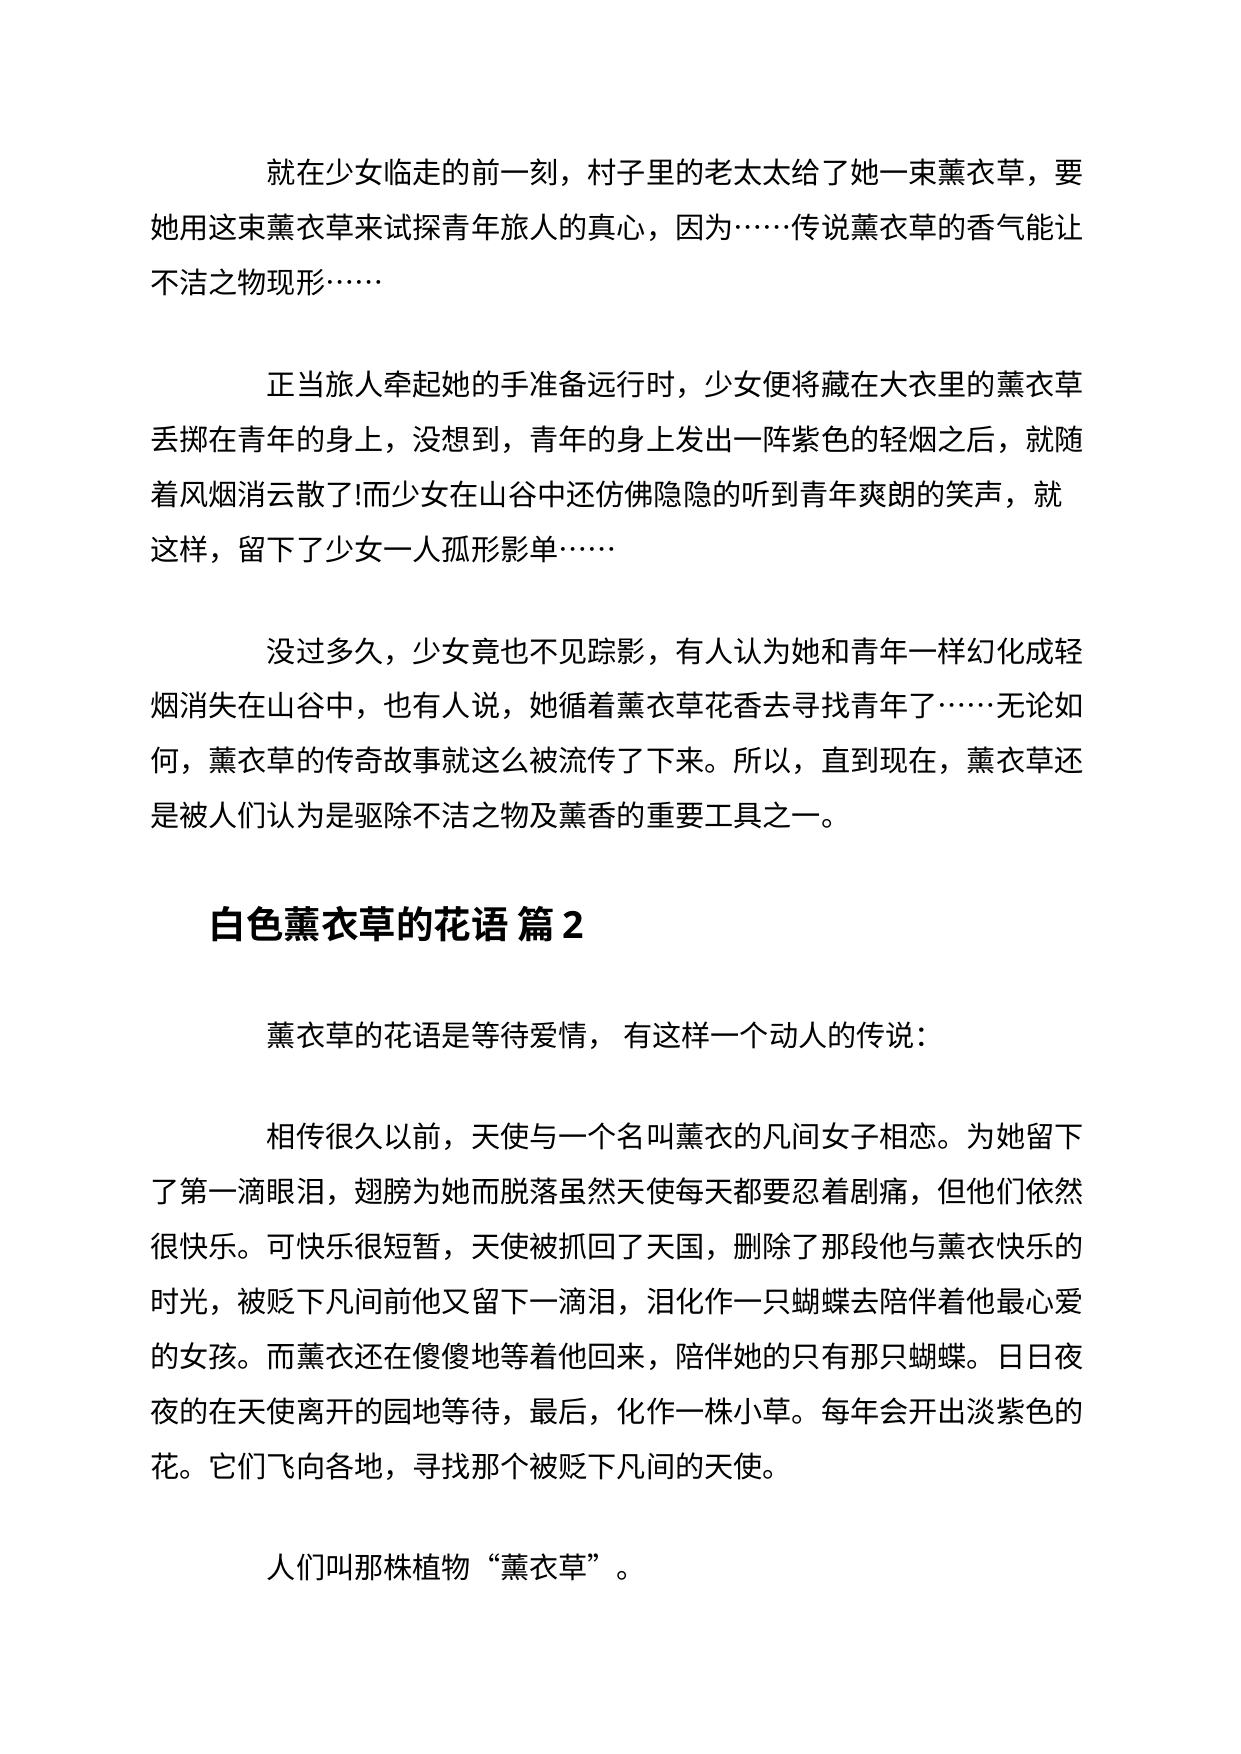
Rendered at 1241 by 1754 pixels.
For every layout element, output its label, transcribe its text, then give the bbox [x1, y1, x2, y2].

text 白色薰衣草的花语 篇2 [150, 894, 1090, 949]
text 就在少女临走的前一刻，村子里的老太太给了她一束薰衣草，要她用这束薰衣草来试探青年旅人的真心，因为……传说薰衣草的香气能让不洁之物现形…… [150, 150, 1090, 302]
text 薰衣草的花语是等待爱情， 有这样一个动人的传说： [150, 1012, 1090, 1054]
text 相传很久以前，天使与一个名叫薰衣的凡间女子相恋。为她留下了第一滴眼泪，翅膀为她而脱落虽然天使每天都要忍着剧痛，但他们依然很快乐。可快乐很短暂，天使被抓回了天国，删除了那段他与薰衣快乐的时光，被贬下凡间前他又留下一滴泪，泪化作一只蝴蝶去陪伴着他最心爱的女孩。而薰衣还在傻傻地等着他回来，陪伴她的只有那只蝴蝶。日日夜夜的在天使离开的园地等待，最后，化作一株小草。每年会开出淡紫色的花。它们飞向各地，寻找那个被贬下凡间的天使。 [150, 1114, 1090, 1486]
text 正当旅人牵起她的手准备远行时，少女便将藏在大衣里的薰衣草丢掷在青年的身上，没想到，青年的身上发出一阵紫色的轻烟之后，就随着风烟消云散了!而少女在山谷中还仿佛隐隐的听到青年爽朗的笑声，就这样，留下了少女一人孤形影单…… [150, 362, 1090, 569]
text 人们叫那株植物“薰衣草”。 [150, 1545, 1090, 1587]
text 没过多久，少女竟也不见踪影，有人认为她和青年一样幻化成轻烟消失在山谷中，也有人说，她循着薰衣草花香去寻找青年了……无论如何，薰衣草的传奇故事就这么被流传了下来。所以，直到现在，薰衣草还是被人们认为是驱除不洁之物及薰香的重要工具之一。 [150, 628, 1090, 835]
